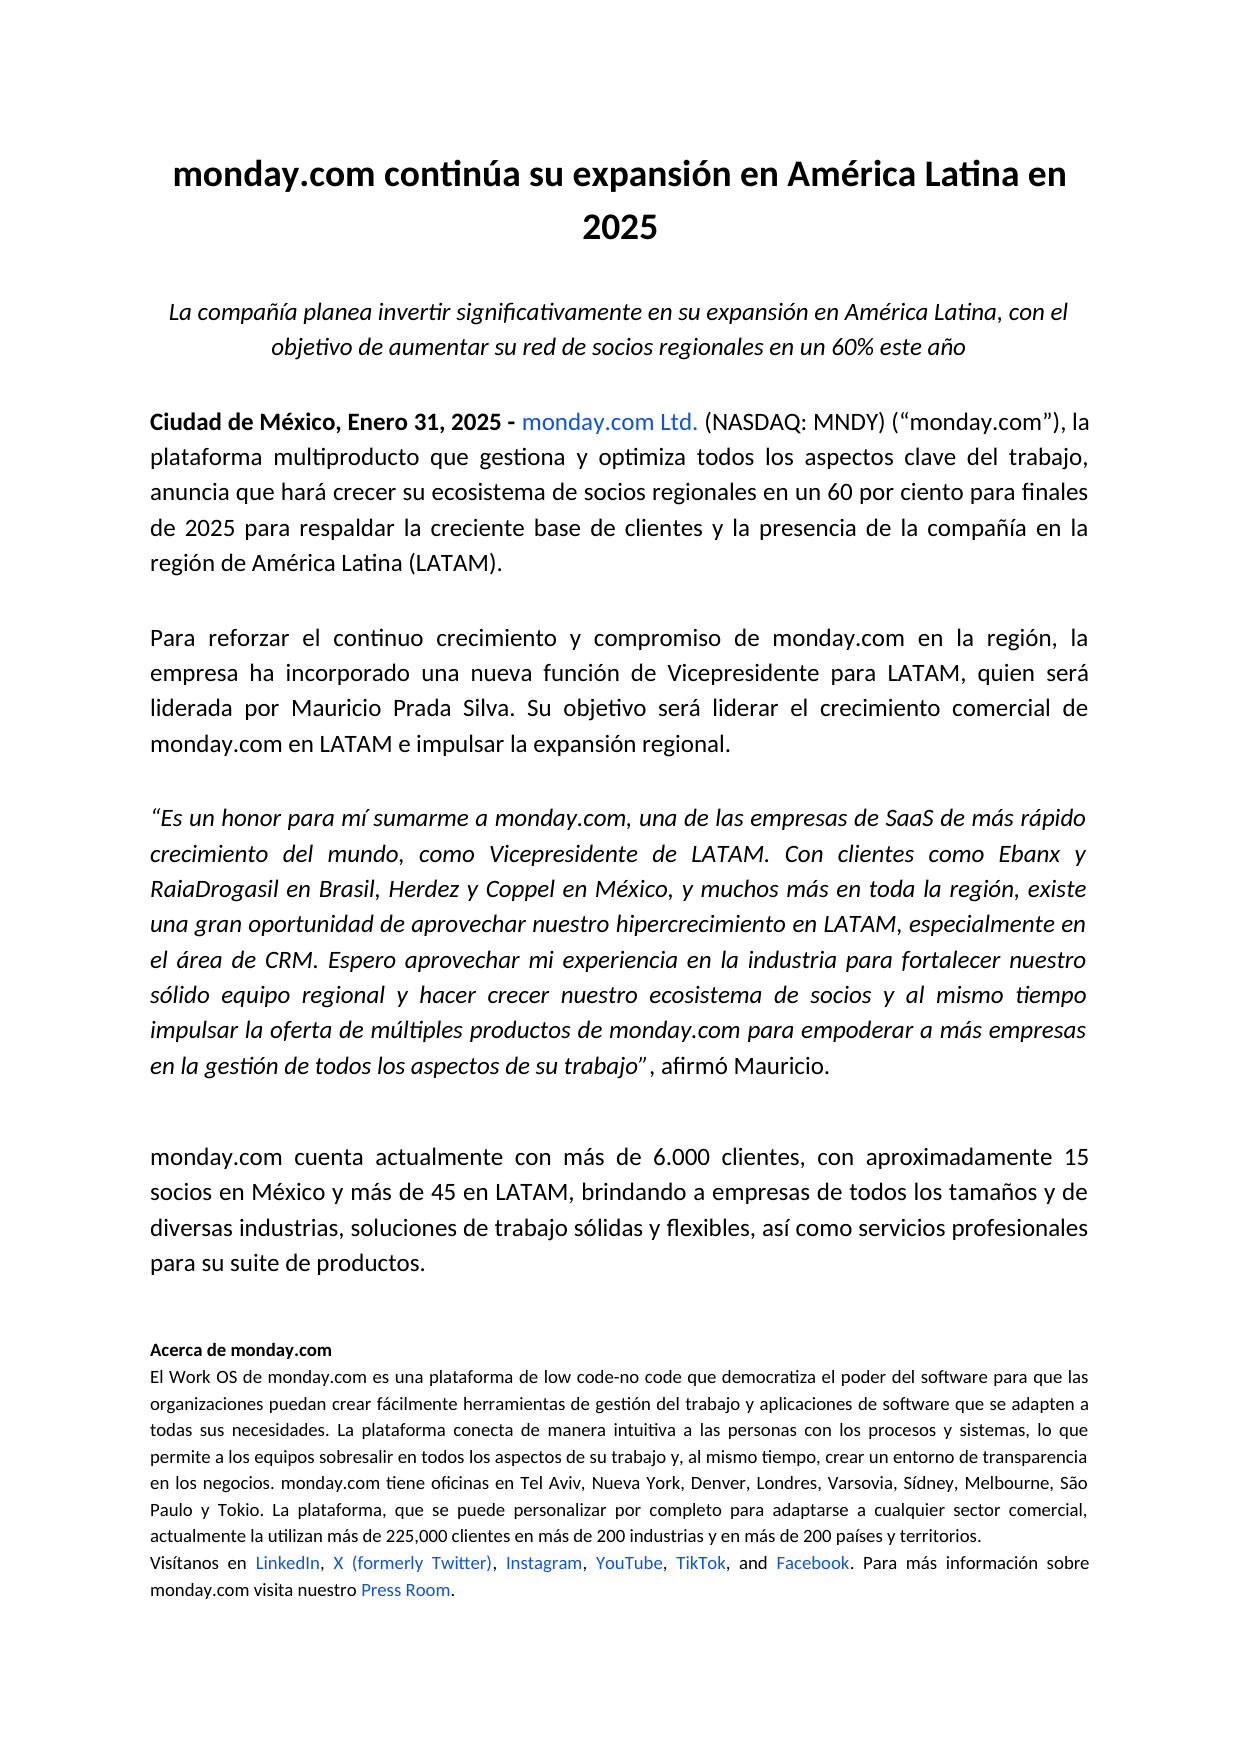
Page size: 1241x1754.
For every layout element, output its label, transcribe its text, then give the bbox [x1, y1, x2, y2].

text monday.com continúa su expansión en América Latina en 2025 [150, 150, 1090, 249]
text La compañía planea invertir significativamente en su expansión en América Latina, con el objetivo de aumentar su red de socios regionales en un 60% este año [150, 296, 1090, 362]
text Para reforzar el continuo crecimiento y compromiso de monday.com en la región, la empresa ha incorporado una nueva función de Vicepresidente para LATAM, quien será liderada por Mauricio Prada Silva. Su objetivo será liderar el crecimiento comercial de monday.com en LATAM e impulsar la expansión regional. [150, 622, 1090, 758]
text Acerca de monday.com [150, 1339, 1090, 1362]
text Visítanos en LinkedIn, X (formerly Twitter), Instagram, YouTube, TikTok, and Facebook. Para más información sobre monday.com visita nuestro Press Room. [150, 1551, 1090, 1601]
text Ciudad de México, Enero 31, 2025 - monday.com Ltd. (NASDAQ: MNDY) (“monday.com”), la plataforma multiproducto que gestiona y optimiza todos los aspectos clave del trabajo, anuncia que hará crecer su ecosistema de socios regionales en un 60 por ciento para finales de 2025 para respaldar la creciente base de clientes y la presencia de la compañía en la región de América Latina (LATAM). [150, 406, 1090, 578]
text “Es un honor para mí sumarme a monday.com, una de las empresas de SaaS de más rápido crecimiento del mundo, como Vicepresidente de LATAM. Con clientes como Ebanx y RaiaDrogasil en Brasil, Herdez y Coppel en México, y muchos más en toda la región, existe una gran oportunidad de aprovechar nuestro hipercrecimiento en LATAM, especialmente en el área de CRM. Espero aprovechar mi experiencia en la industria para fortalecer nuestro sólido equipo regional y hacer crecer nuestro ecosistema de socios y al mismo tiempo impulsar la oferta de múltiples productos de monday.com para empoderar a más empresas en la gestión de todos los aspectos de su trabajo”, afirmó Mauricio. [150, 803, 1090, 1080]
text monday.com cuenta actualmente con más de 6.000 clientes, con aproximadamente 15 socios en México y más de 45 en LATAM, brindando a empresas de todos los tamaños y de diversas industrias, soluciones de trabajo sólidas y flexibles, así como servicios profesionales para su suite de productos. [150, 1141, 1090, 1278]
text El Work OS de monday.com es una plataforma de low code-no code que democratiza el poder del software para que las organizaciones puedan crear fácilmente herramientas de gestión del trabajo y aplicaciones de software que se adapten a todas sus necesidades. La plataforma conecta de manera intuitiva a las personas con los procesos y sistemas, lo que permite a los equipos sobresalir en todos los aspectos de su trabajo y, al mismo tiempo, crear un entorno de transparencia en los negocios. monday.com tiene oficinas en Tel Aviv, Nueva York, Denver, Londres, Varsovia, Sídney, Melbourne, São Paulo y Tokio. La plataforma, que se puede personalizar por completo para adaptarse a cualquier sector comercial, actualmente la utilizan más de 225,000 clientes en más de 200 industrias y en más de 200 países y territorios. [150, 1365, 1090, 1547]
